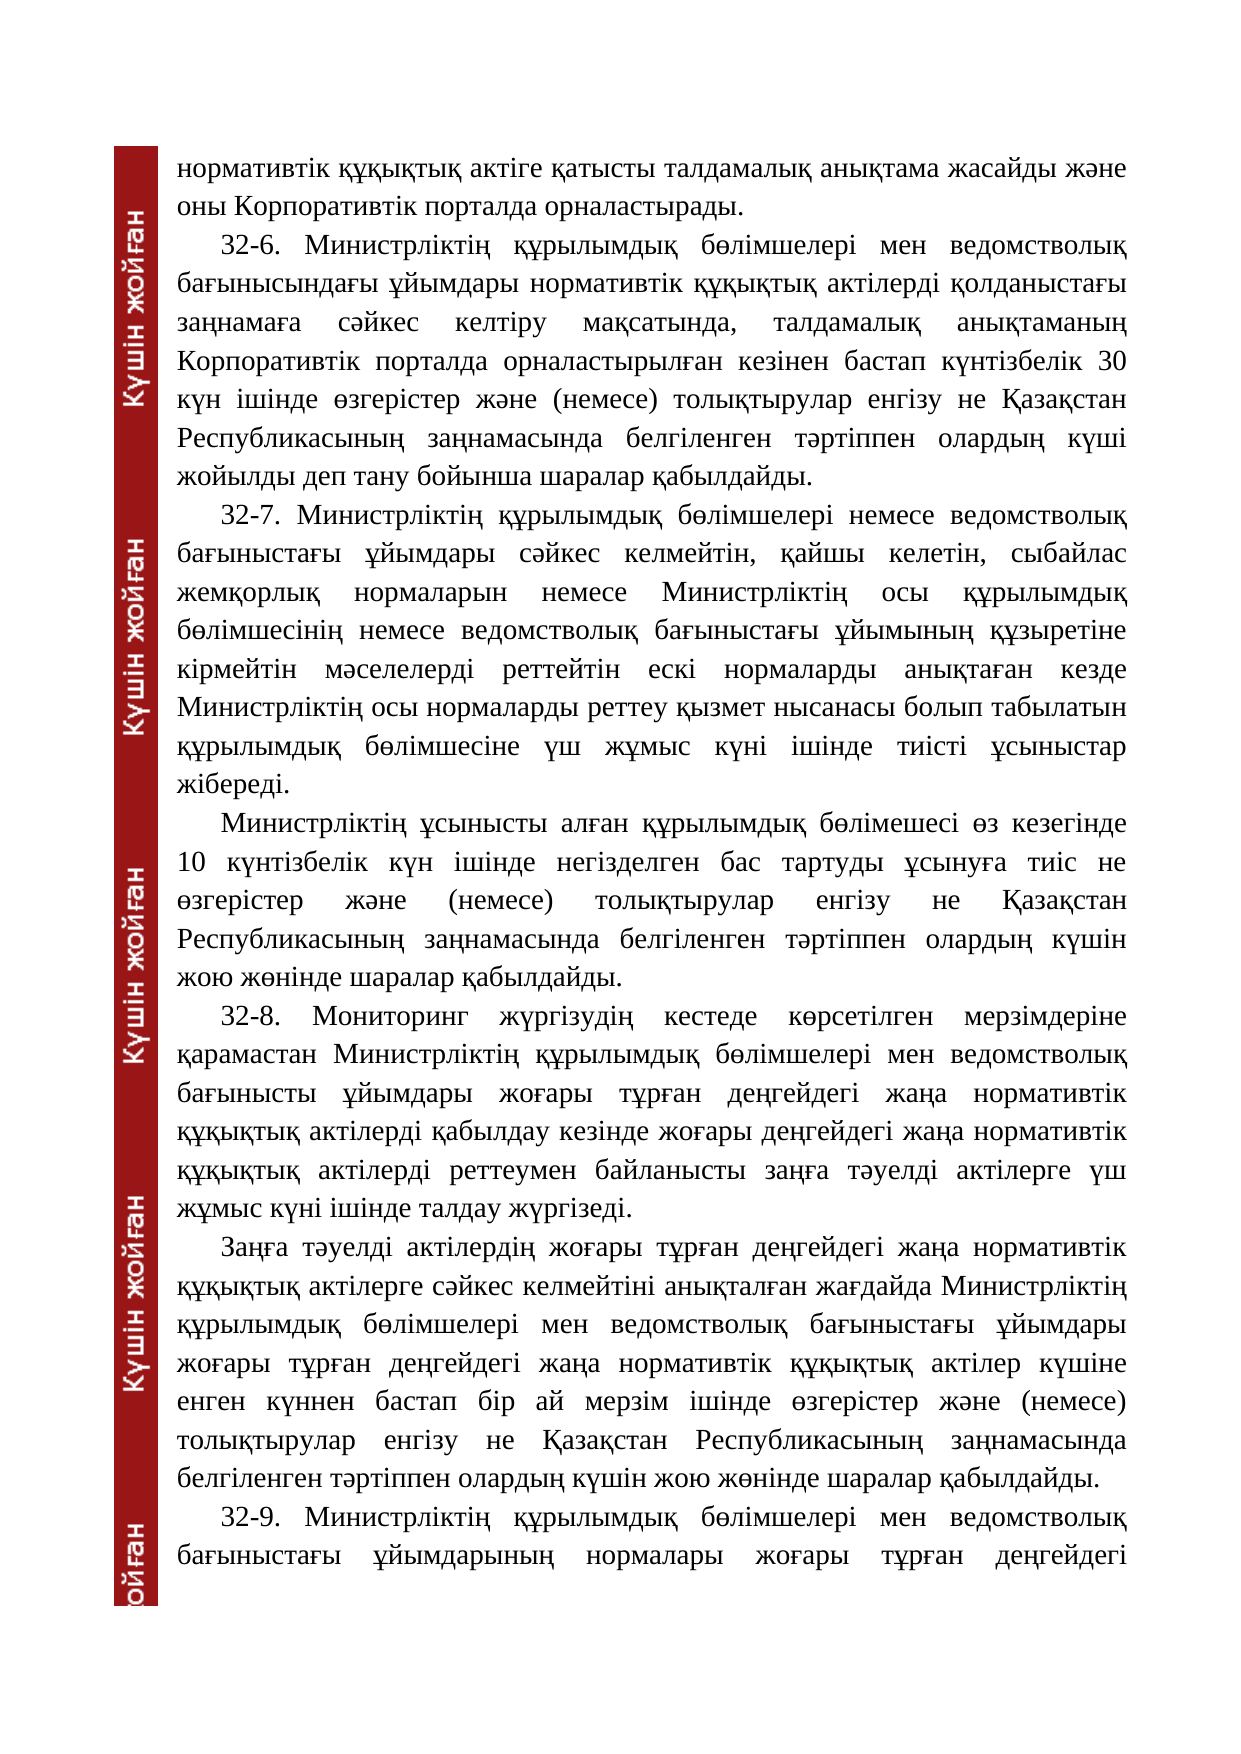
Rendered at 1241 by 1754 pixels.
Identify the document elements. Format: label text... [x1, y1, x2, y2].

picture [114, 1571, 158, 1606]
picture [114, 1494, 158, 1499]
text Заңға тәуелді актілердің жоғары тұрған деңгейдегі жаңа нормативтік құқықтық актілерге сәйкес келмейтіні анықталған жағдайда Министрліктің құрылымдық бөлімшелері мен ведомстволық бағыныстағы ұйымдары жоғары тұрған деңгейдегі жаңа нормативтік құқықтық актілер күшіне енген күннен бастап бір ай мерзім ішінде өзгерістер және (немесе) толықтырулар енгізу не Қазақстан Республикасының заңнамасында белгіленген тәртіппен олардың күшін жою жөнінде шаралар қабылдайды. [112, 1229, 1128, 1494]
picture [114, 1224, 158, 1229]
text Министрліктің ұсынысты алған құрылымдық бөлімешесі өз кезегінде 10 күнтізбелік күн ішінде негізделген бас тартуды ұсынуға тиіс не өзгерістер және (немесе) толықтырулар енгізу не Қазақстан Республикасының заңнамасында белгіленген тәртіппен олардың күшін жою жөнінде шаралар қабылдайды. [112, 805, 1128, 993]
picture [114, 492, 158, 497]
picture [114, 222, 158, 227]
text 32-7. Министрліктің құрылымдық бөлімшелері немесе ведомстволық бағыныстағы ұйымдары сәйкес келмейтін, қайшы келетін, сыбайлас жемқорлық нормаларын немесе Министрліктің осы құрылымдық бөлімшесінің немесе ведомстволық бағыныстағы ұйымының құзыретіне кірмейтін мәселелерді реттейтін ескі нормаларды анықтаған кезде Министрліктің осы нормаларды реттеу қызмет нысанасы болып табылатын құрылымдық бөлімшесіне үш жұмыс күні ішінде тиісті ұсыныстар жібереді. [112, 497, 1128, 800]
picture [114, 800, 158, 805]
picture [114, 993, 158, 998]
text 32-6. Министрліктің құрылымдық бөлімшелері мен ведомстволық бағынысындағы ұйымдары нормативтік құқықтық актілерді қолданыстағы заңнамаға сәйкес келтіру мақсатында, талдамалық анықтаманың Корпоративтік порталда орналастырылған кезінен бастап күнтізбелік 30 күн ішінде өзгерістер және (немесе) толықтырулар енгізу не Қазақстан Республикасының заңнамасында белгіленген тәртіппен олардың күші жойылды деп тану бойынша шаралар қабылдайды. [112, 227, 1128, 492]
text 32-8. Мониторинг жүргізудің кестеде көрсетілген мерзімдеріне қарамастан Министрліктің құрылымдық бөлімшелері мен ведомстволық бағынысты ұйымдары жоғары тұрған деңгейдегі жаңа нормативтік құқықтық актілерді қабылдау кезінде жоғары деңгейдегі жаңа нормативтік құқықтық актілерді реттеумен байланысты заңға тәуелді актілерге үш жұмыс күні ішінде талдау жүргізеді. [112, 998, 1128, 1224]
picture [114, 146, 158, 150]
